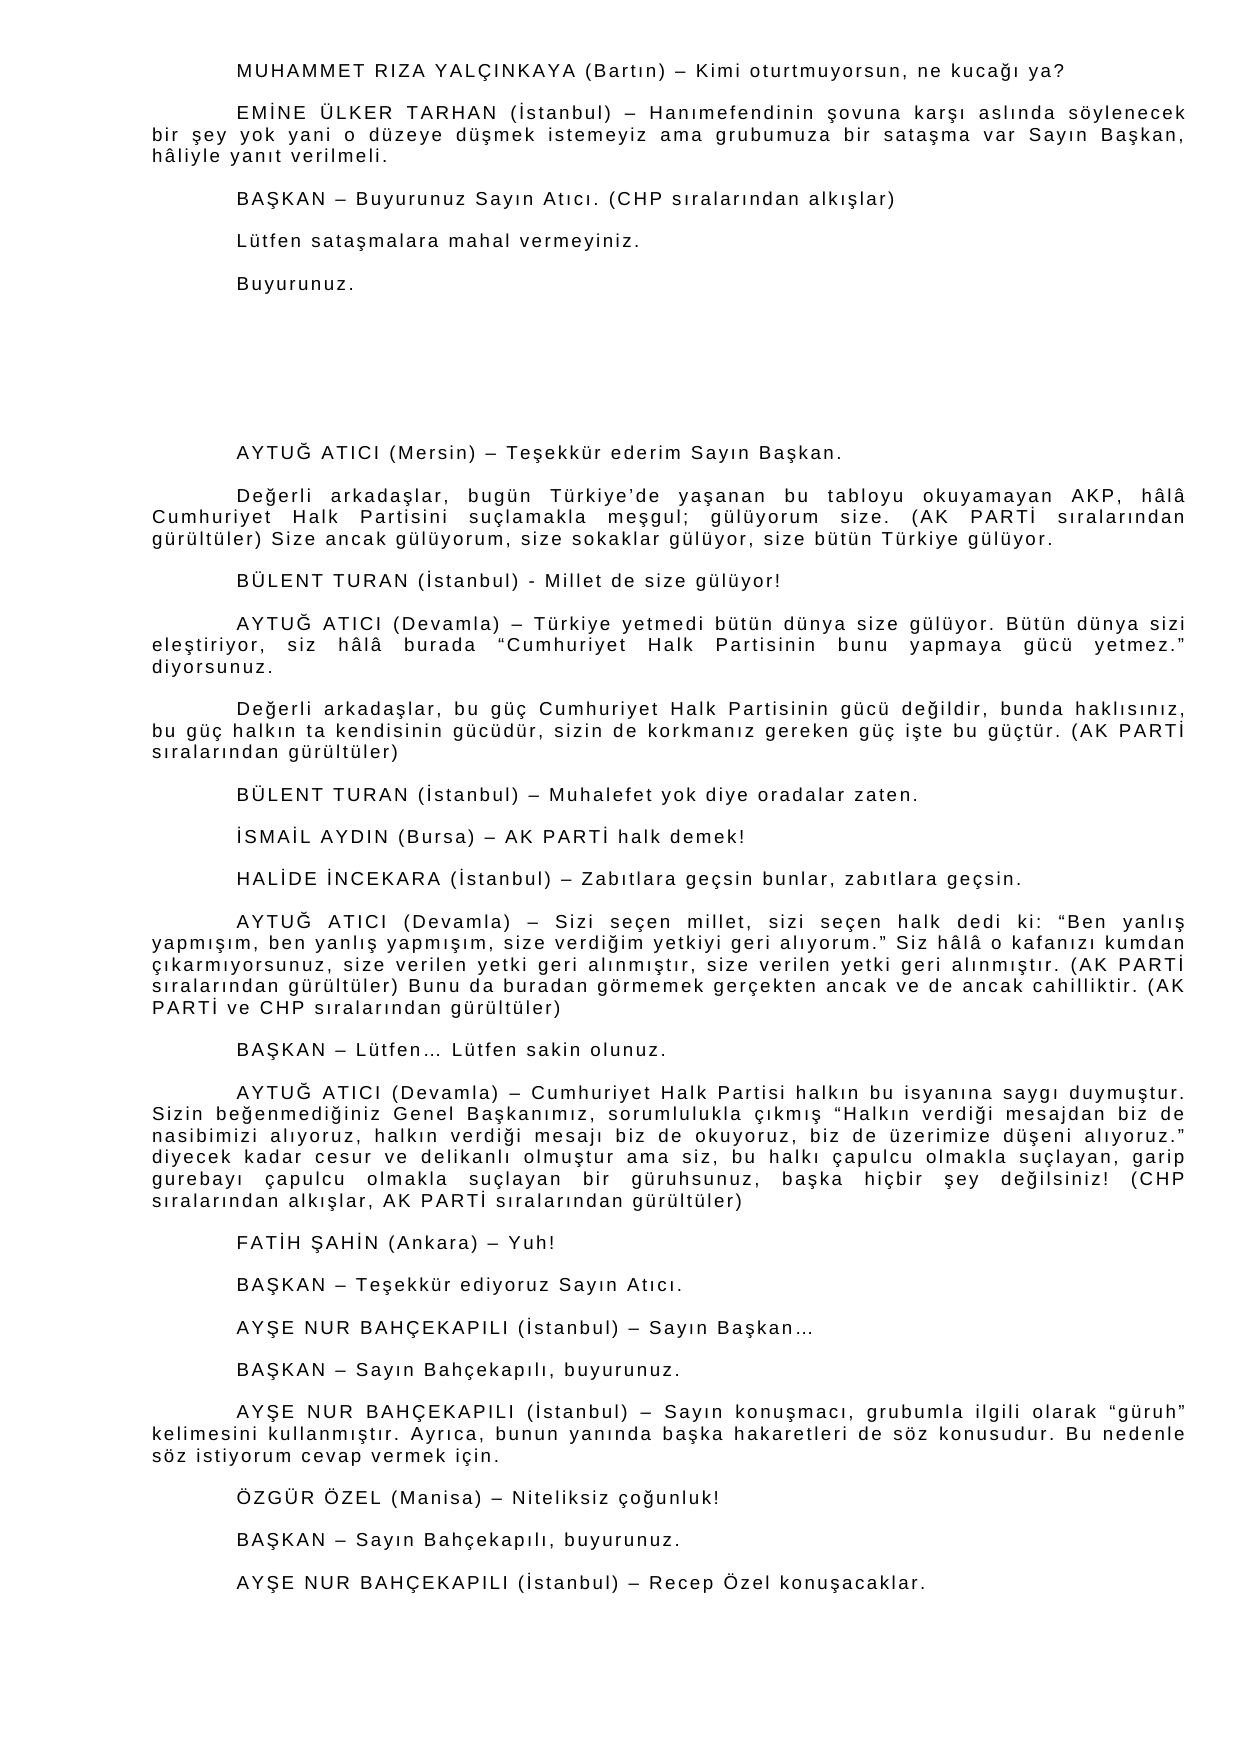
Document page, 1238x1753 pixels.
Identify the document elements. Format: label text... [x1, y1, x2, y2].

text AYŞE NUR BAHÇEKAPILI (İstanbul) – Sayın Başkan… [152, 1317, 1186, 1338]
text Değerli arkadaşlar, bugün Türkiye’de yaşanan bu tabloyu okuyamayan AKP, hâlâ Cumhuriyet Halk Partisini suçlamakla meşgul; gülüyorum size. (AK PARTİ sıralarından gürültüler) Size ancak gülüyorum, size sokaklar gülüyor, size bütün Türkiye gülüyor. [152, 484, 1186, 549]
text FATİH ŞAHİN (Ankara) – Yuh! [152, 1232, 1186, 1253]
text BAŞKAN – Teşekkür ediyoruz Sayın Atıcı. [152, 1274, 1186, 1296]
text AYTUĞ ATICI (Devamla) – Türkiye yetmedi bütün dünya size gülüyor. Bütün dünya sizi eleştiriyor, siz hâlâ burada “Cumhuriyet Halk Partisinin bunu yapmaya gücü yetmez.” diyorsunuz. [152, 612, 1186, 677]
text Değerli arkadaşlar, bu güç Cumhuriyet Halk Partisinin gücü değildir, bunda haklısınız, bu güç halkın ta kendisinin gücüdür, sizin de korkmanız gereken güç işte bu güçtür. (AK PARTİ sıralarından gürültüler) [152, 698, 1186, 762]
text ÖZGÜR ÖZEL (Manisa) – Niteliksiz çoğunluk! [152, 1487, 1186, 1508]
text AYŞE NUR BAHÇEKAPILI (İstanbul) – Recep Özel konuşacaklar. [152, 1572, 1186, 1593]
text BAŞKAN – Sayın Bahçekapılı, buyurunuz. [152, 1359, 1186, 1381]
text AYTUĞ ATICI (Devamla) – Sizi seçen millet, sizi seçen halk dedi ki: “Ben yanlış yapmışım, ben yanlış yapmışım, size verdiğim yetkiyi geri alıyorum.” Siz hâlâ o kafanızı kumdan çıkarmıyorsunuz, size verilen yetki geri alınmıştır, size verilen yetki geri alınmıştır. (AK PARTİ sıralarından gürültüler) Bunu da buradan görmemek gerçekten ancak ve de ancak cahilliktir. (AK PARTİ ve CHP sıralarından gürültüler) [152, 911, 1186, 1018]
text İSMAİL AYDIN (Bursa) – AK PARTİ halk demek! [152, 826, 1186, 847]
text MUHAMMET RIZA YALÇINKAYA (Bartın) – Kimi oturtmuyorsun, ne kucağı ya? [152, 60, 1186, 81]
text BAŞKAN – Sayın Bahçekapılı, buyurunuz. [152, 1529, 1186, 1551]
text BÜLENT TURAN (İstanbul) – Muhalefet yok diye oradalar zaten. [152, 783, 1186, 805]
text AYTUĞ ATICI (Mersin) – Teşekkür ederim Sayın Başkan. [152, 442, 1186, 463]
text EMİNE ÜLKER TARHAN (İstanbul) – Hanımefendinin şovuna karşı aslında söylenecek bir şey yok yani o düzeye düşmek istemeyiz ama grubumuza bir sataşma var Sayın Başkan, hâliyle yanıt verilmeli. [152, 102, 1186, 167]
text BAŞKAN – Buyurunuz Sayın Atıcı. (CHP sıralarından alkışlar) [152, 188, 1186, 209]
text HALİDE İNCEKARA (İstanbul) – Zabıtlara geçsin bunlar, zabıtlara geçsin. [152, 868, 1186, 890]
text Lütfen sataşmalara mahal vermeyiniz. [152, 230, 1186, 252]
text AYŞE NUR BAHÇEKAPILI (İstanbul) – Sayın konuşmacı, grubumla ilgili olarak “güruh” kelimesini kullanmıştır. Ayrıca, bunun yanında başka hakaretleri de söz konusudur. Bu nedenle söz istiyorum cevap vermek için. [152, 1401, 1186, 1466]
text BÜLENT TURAN (İstanbul) - Millet de size gülüyor! [152, 570, 1186, 591]
text Buyurunuz. [152, 272, 1186, 294]
text BAŞKAN – Lütfen… Lütfen sakin olunuz. [152, 1039, 1186, 1061]
text AYTUĞ ATICI (Devamla) – Cumhuriyet Halk Partisi halkın bu isyanına saygı duymuştur. Sizin beğenmediğiniz Genel Başkanımız, sorumlulukla çıkmış “Halkın verdiği mesajdan biz de nasibimizi alıyoruz, halkın verdiği mesajı biz de okuyoruz, biz de üzerimize düşeni alıyoruz.” diyecek kadar cesur ve delikanlı olmuştur ama siz, bu halkı çapulcu olmakla suçlayan, garip gurebayı çapulcu olmakla suçlayan bir güruhsunuz, başka hiçbir şey değilsiniz! (CHP sıralarından alkışlar, AK PARTİ sıralarından gürültüler) [152, 1082, 1186, 1211]
